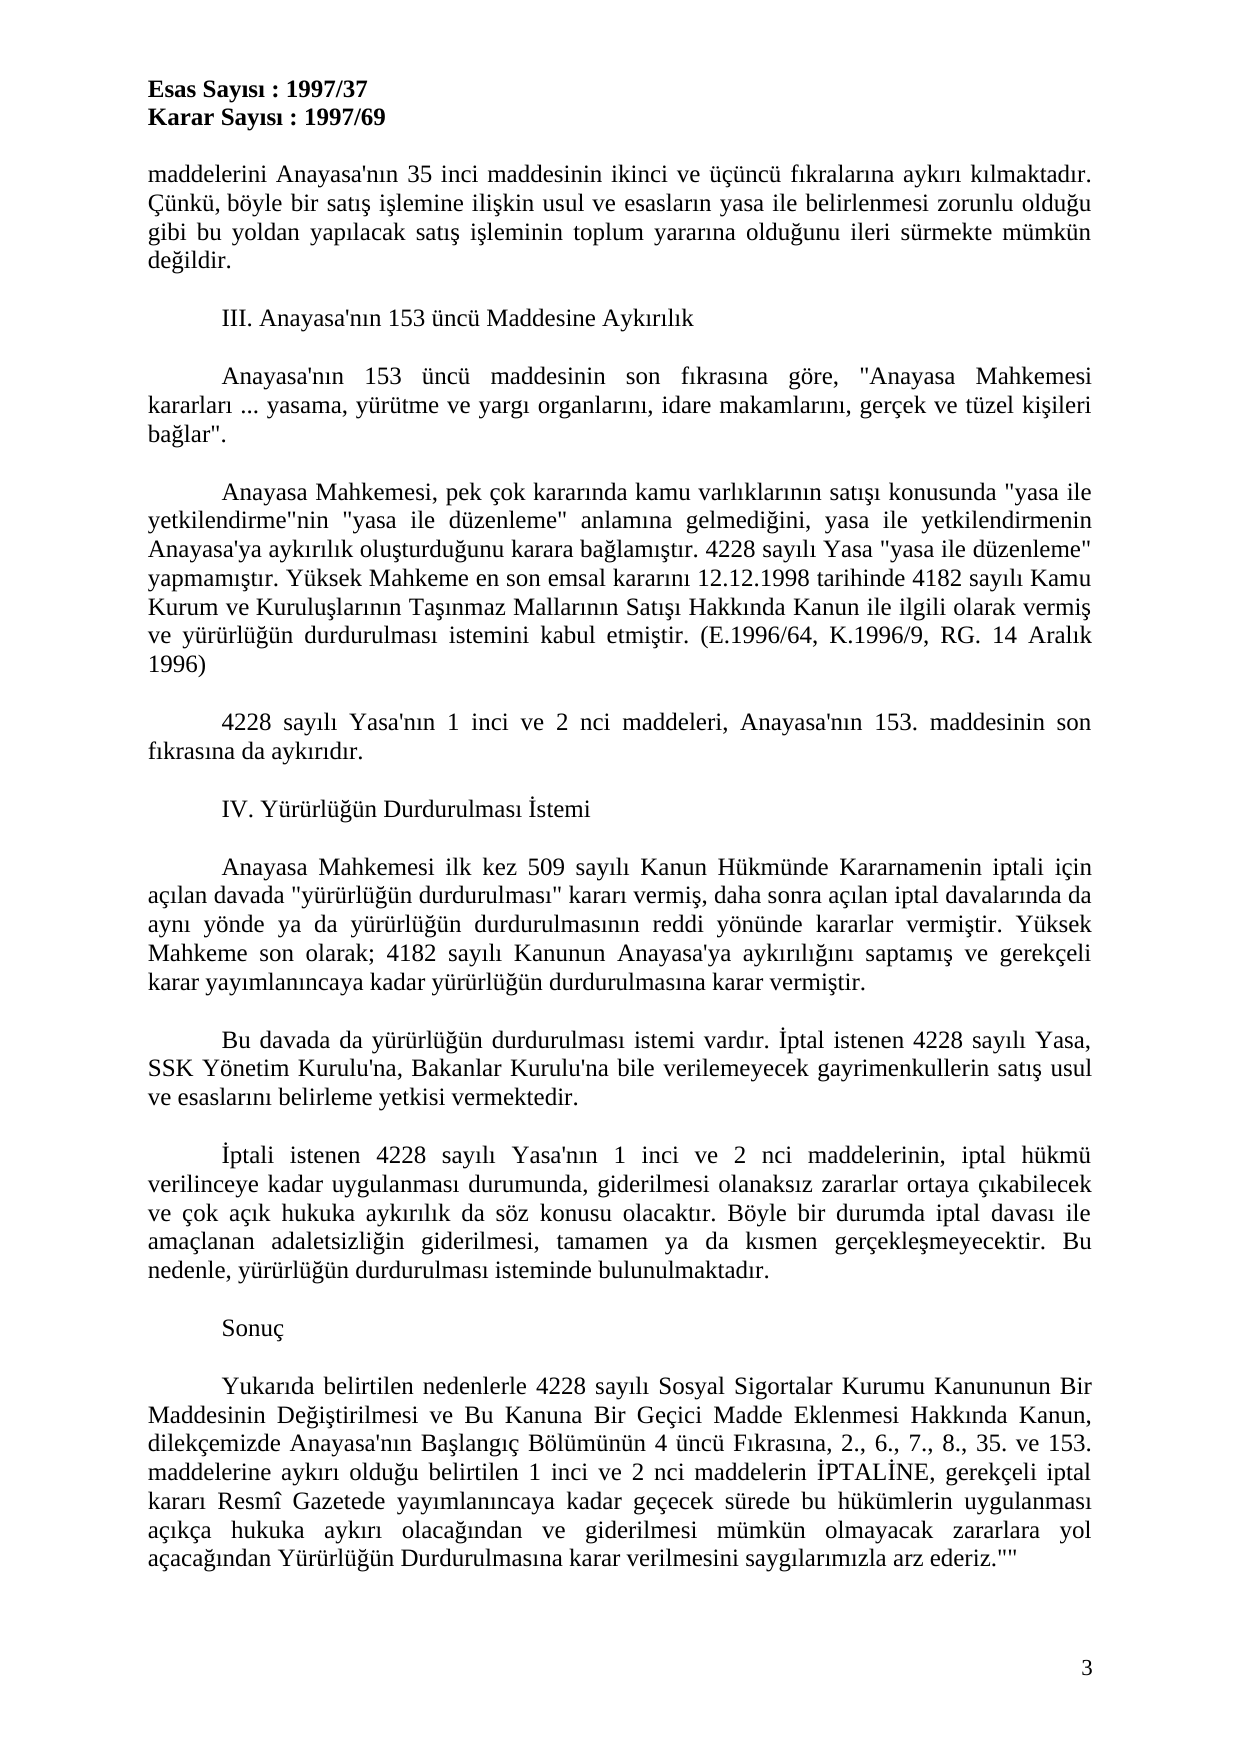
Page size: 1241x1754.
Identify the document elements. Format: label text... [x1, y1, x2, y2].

text 4228 sayılı Yasa'nın 1 inci ve 2 nci maddeleri, Anayasa'nın 153. maddesinin son fıkrasına da aykırıdır. [148, 707, 1093, 765]
text Sonuç [148, 1313, 1093, 1342]
text Anayasa'nın 153 üncü maddesinin son fıkrasına göre, "Anayasa Mahkemesi kararları ... yasama, yürütme ve yargı organlarını, idare makamlarını, gerçek ve tüzel kişileri bağlar". [148, 361, 1093, 448]
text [148, 159, 1093, 274]
text III. Anayasa'nın 153 üncü Maddesine Aykırılık [148, 303, 1093, 332]
text İptali istenen 4228 sayılı Yasa'nın 1 inci ve 2 nci maddelerinin, iptal hükmü verilinceye kadar uygulanması durumunda, giderilmesi olanaksız zararlar ortaya çıkabilecek ve çok açık hukuka aykırılık da söz konusu olacaktır. Böyle bir durumda iptal davası ile amaçlanan adaletsizliğin giderilmesi, tamamen ya da kısmen gerçekleşmeyecektir. Bu nedenle, yürürlüğün durdurulması isteminde bulunulmaktadır. [148, 1140, 1093, 1284]
text IV. Yürürlüğün Durdurulması İstemi [148, 794, 1093, 823]
text Anayasa Mahkemesi ilk kez 509 sayılı Kanun Hükmünde Kararnamenin iptali için açılan davada "yürürlüğün durdurulması" kararı vermiş, daha sonra açılan iptal davalarında da aynı yönde ya da yürürlüğün durdurulmasının reddi yönünde kararlar vermiştir. Yüksek Mahkeme son olarak; 4182 sayılı Kanunun Anayasa'ya aykırılığını saptamış ve gerekçeli karar yayımlanıncaya kadar yürürlüğün durdurulmasına karar vermiştir. [148, 852, 1093, 996]
text Anayasa Mahkemesi, pek çok kararında kamu varlıklarının satışı konusunda "yasa ile yetkilendirme"nin "yasa ile düzenleme" anlamına gelmediğini, yasa ile yetkilendirmenin Anayasa'ya aykırılık oluşturduğunu karara bağlamıştır. 4228 sayılı Yasa "yasa ile düzenleme" yapmamıştır. Yüksek Mahkeme en son emsal kararını 12.12.1998 tarihinde 4182 sayılı Kamu Kurum ve Kuruluşlarının Taşınmaz Mallarının Satışı Hakkında Kanun ile ilgili olarak vermiş ve yürürlüğün durdurulması istemini kabul etmiştir. (E.1996/64, K.1996/9, RG. 14 Aralık 1996) [148, 477, 1093, 678]
text Bu davada da yürürlüğün durdurulması istemi vardır. İptal istenen 4228 sayılı Yasa, SSK Yönetim Kurulu'na, Bakanlar Kurulu'na bile verilemeyecek gayrimenkullerin satış usul ve esaslarını belirleme yetkisi vermektedir. [148, 1025, 1093, 1111]
text Yukarıda belirtilen nedenlerle 4228 sayılı Sosyal Sigortalar Kurumu Kanununun Bir Maddesinin Değiştirilmesi ve Bu Kanuna Bir Geçici Madde Eklenmesi Hakkında Kanun, dilekçemizde Anayasa'nın Başlangıç Bölümünün 4 üncü Fıkrasına, 2., 6., 7., 8., 35. ve 153. maddelerine aykırı olduğu belirtilen 1 inci ve 2 nci maddelerin İPTALİNE, gerekçeli iptal kararı Resmî Gazetede yayımlanıncaya kadar geçecek sürede bu hükümlerin uygulanması açıkça hukuka aykırı olacağından ve giderilmesi mümkün olmayacak zararlara yol açacağından Yürürlüğün Durdurulmasına karar verilmesini saygılarımızla arz ederiz."" [148, 1371, 1093, 1572]
